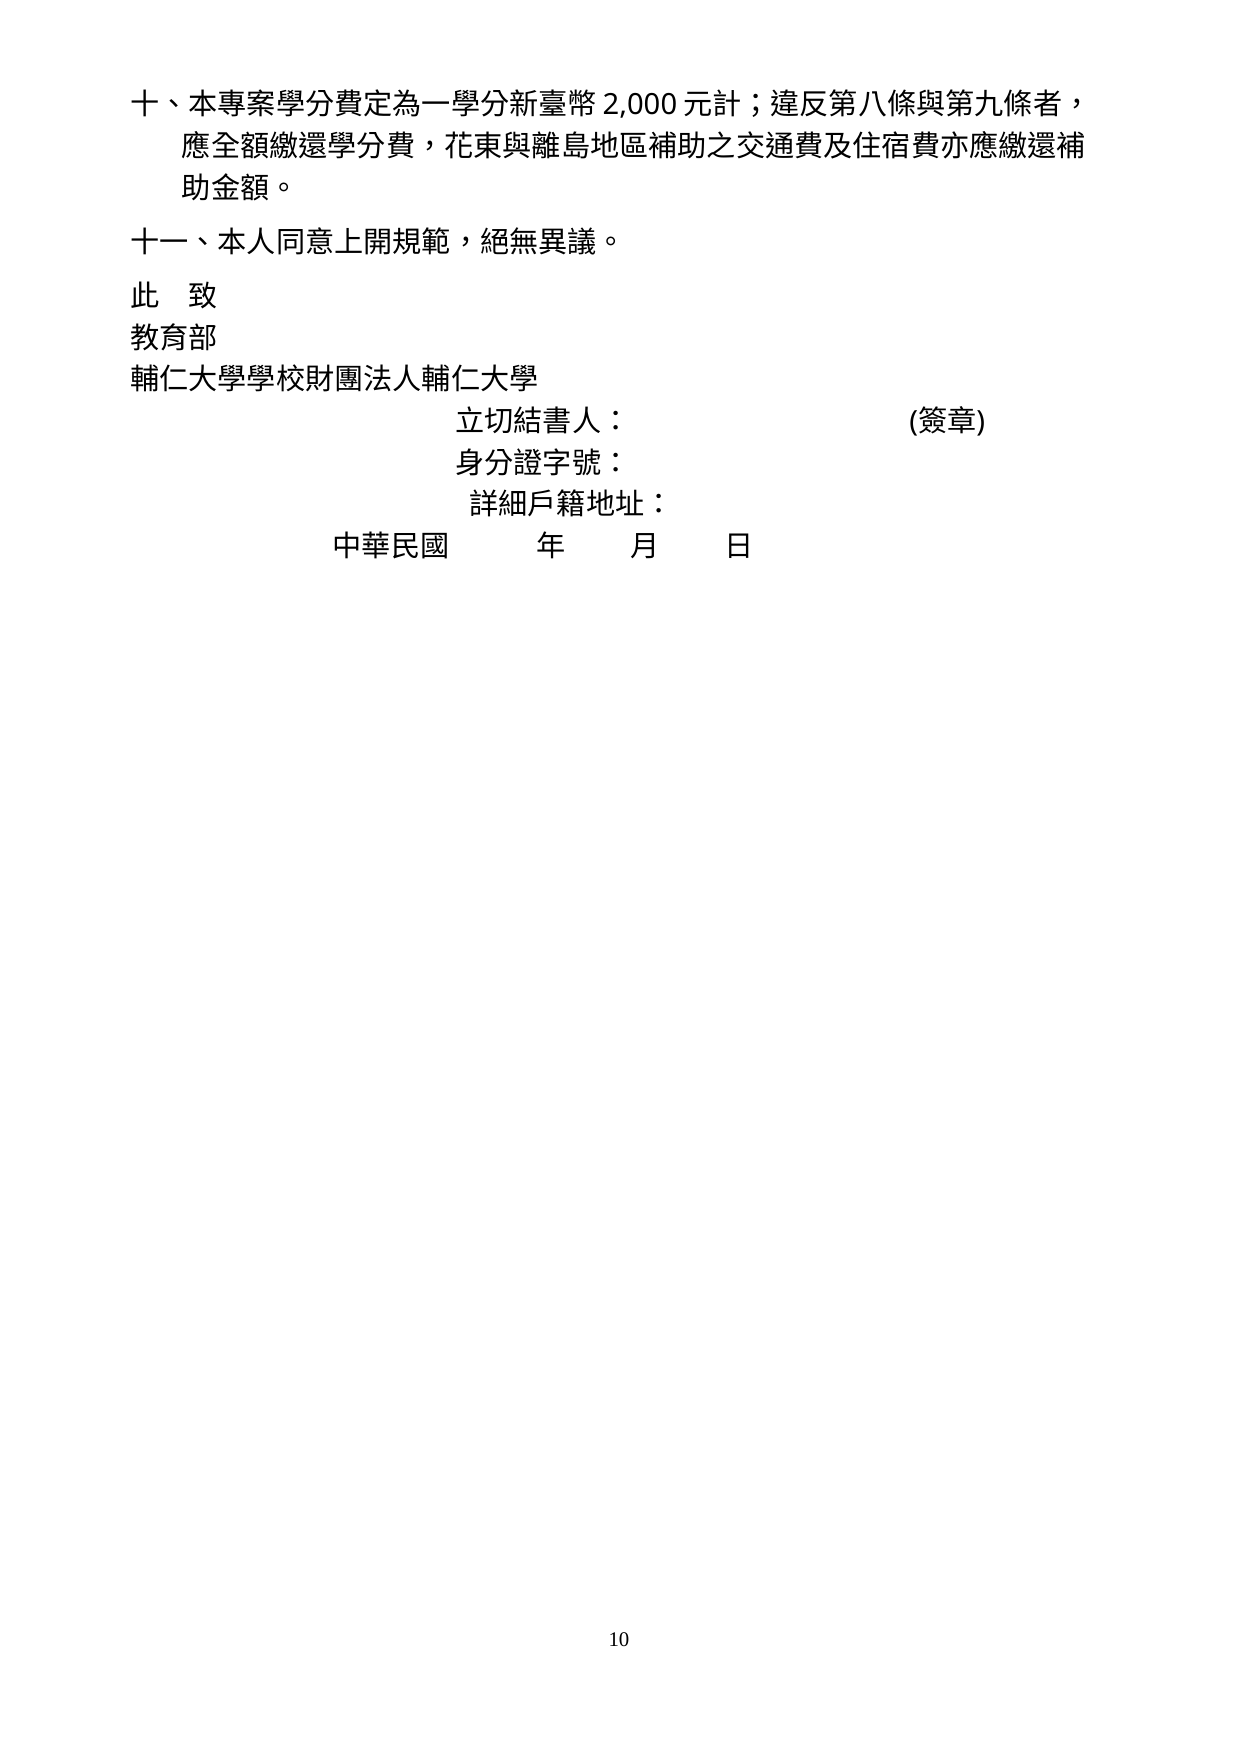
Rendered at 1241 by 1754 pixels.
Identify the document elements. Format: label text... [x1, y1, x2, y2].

text 輔仁大學學校財團法人輔仁大學 [130, 356, 1107, 398]
text 身分證字號： [130, 440, 1107, 481]
text 教育部 [130, 315, 1107, 356]
text 立切結書人： (簽章) [130, 398, 1107, 440]
text 十、本專案學分費定為一學分新臺幣2,000元計；違反第八條與第九條者，應全額繳還學分費，花東與離島地區補助之交通費及住宿費亦應繳還補助金額。 [130, 81, 1107, 206]
text 詳細戶籍地址： [130, 481, 1107, 523]
text 十一、本人同意上開規範，絕無異議。 [130, 219, 1107, 261]
text 此 致 [130, 273, 1107, 315]
text 中華民國 年 月 日 [130, 523, 991, 565]
